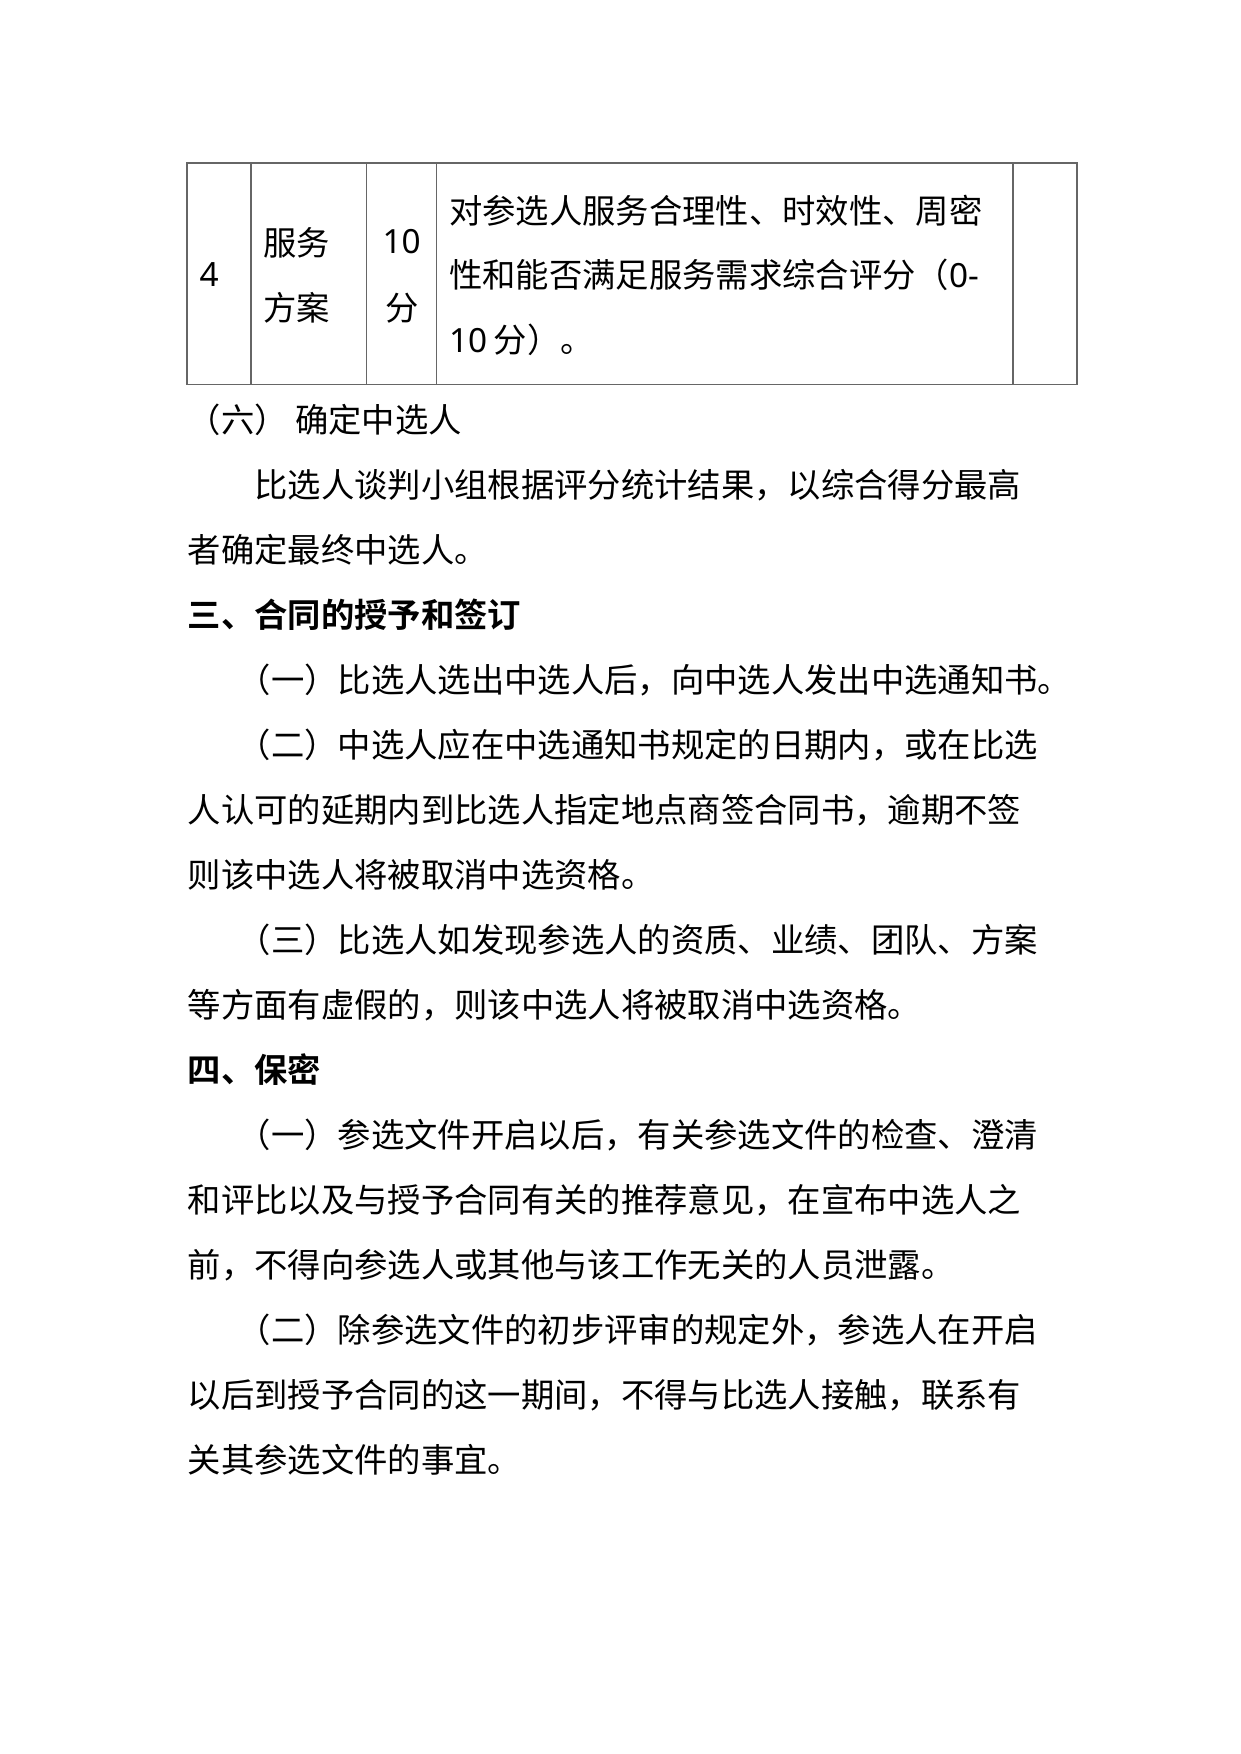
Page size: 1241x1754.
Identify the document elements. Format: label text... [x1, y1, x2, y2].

text （一）比选人选出中选人后，向中选人发出中选通知书。 [187, 645, 1053, 710]
text 比选人谈判小组根据评分统计结果，以综合得分最高者确定最终中选人。 [187, 450, 1053, 580]
text （二）中选人应在中选通知书规定的日期内，或在比选人认可的延期内到比选人指定地点商签合同书，逾期不签则该中选人将被取消中选资格。 [187, 710, 1053, 905]
text （三）比选人如发现参选人的资质、业绩、团队、方案等方面有虚假的，则该中选人将被取消中选资格。 [187, 905, 1053, 1035]
table_cell 10 分 [367, 164, 436, 383]
text 四、保密 [187, 1035, 1053, 1100]
text 三、合同的授予和签订 [187, 580, 1053, 645]
table_cell 4 [188, 164, 250, 383]
text （二）除参选文件的初步评审的规定外，参选人在开启以后到授予合同的这一期间，不得与比选人接触，联系有关其参选文件的事宜。 [187, 1295, 1053, 1490]
table_cell 服务方案 [252, 164, 366, 383]
table_cell 对参选人服务合理性、时效性、周密性和能否满足服务需求综合评分（0- 10分）。 [437, 164, 1012, 383]
text （一）参选文件开启以后，有关参选文件的检查、澄清和评比以及与授予合同有关的推荐意见，在宣布中选人之前，不得向参选人或其他与该工作无关的人员泄露。 [187, 1100, 1053, 1295]
text （六） 确定中选人 [187, 385, 1053, 450]
table_cell [1014, 164, 1076, 383]
